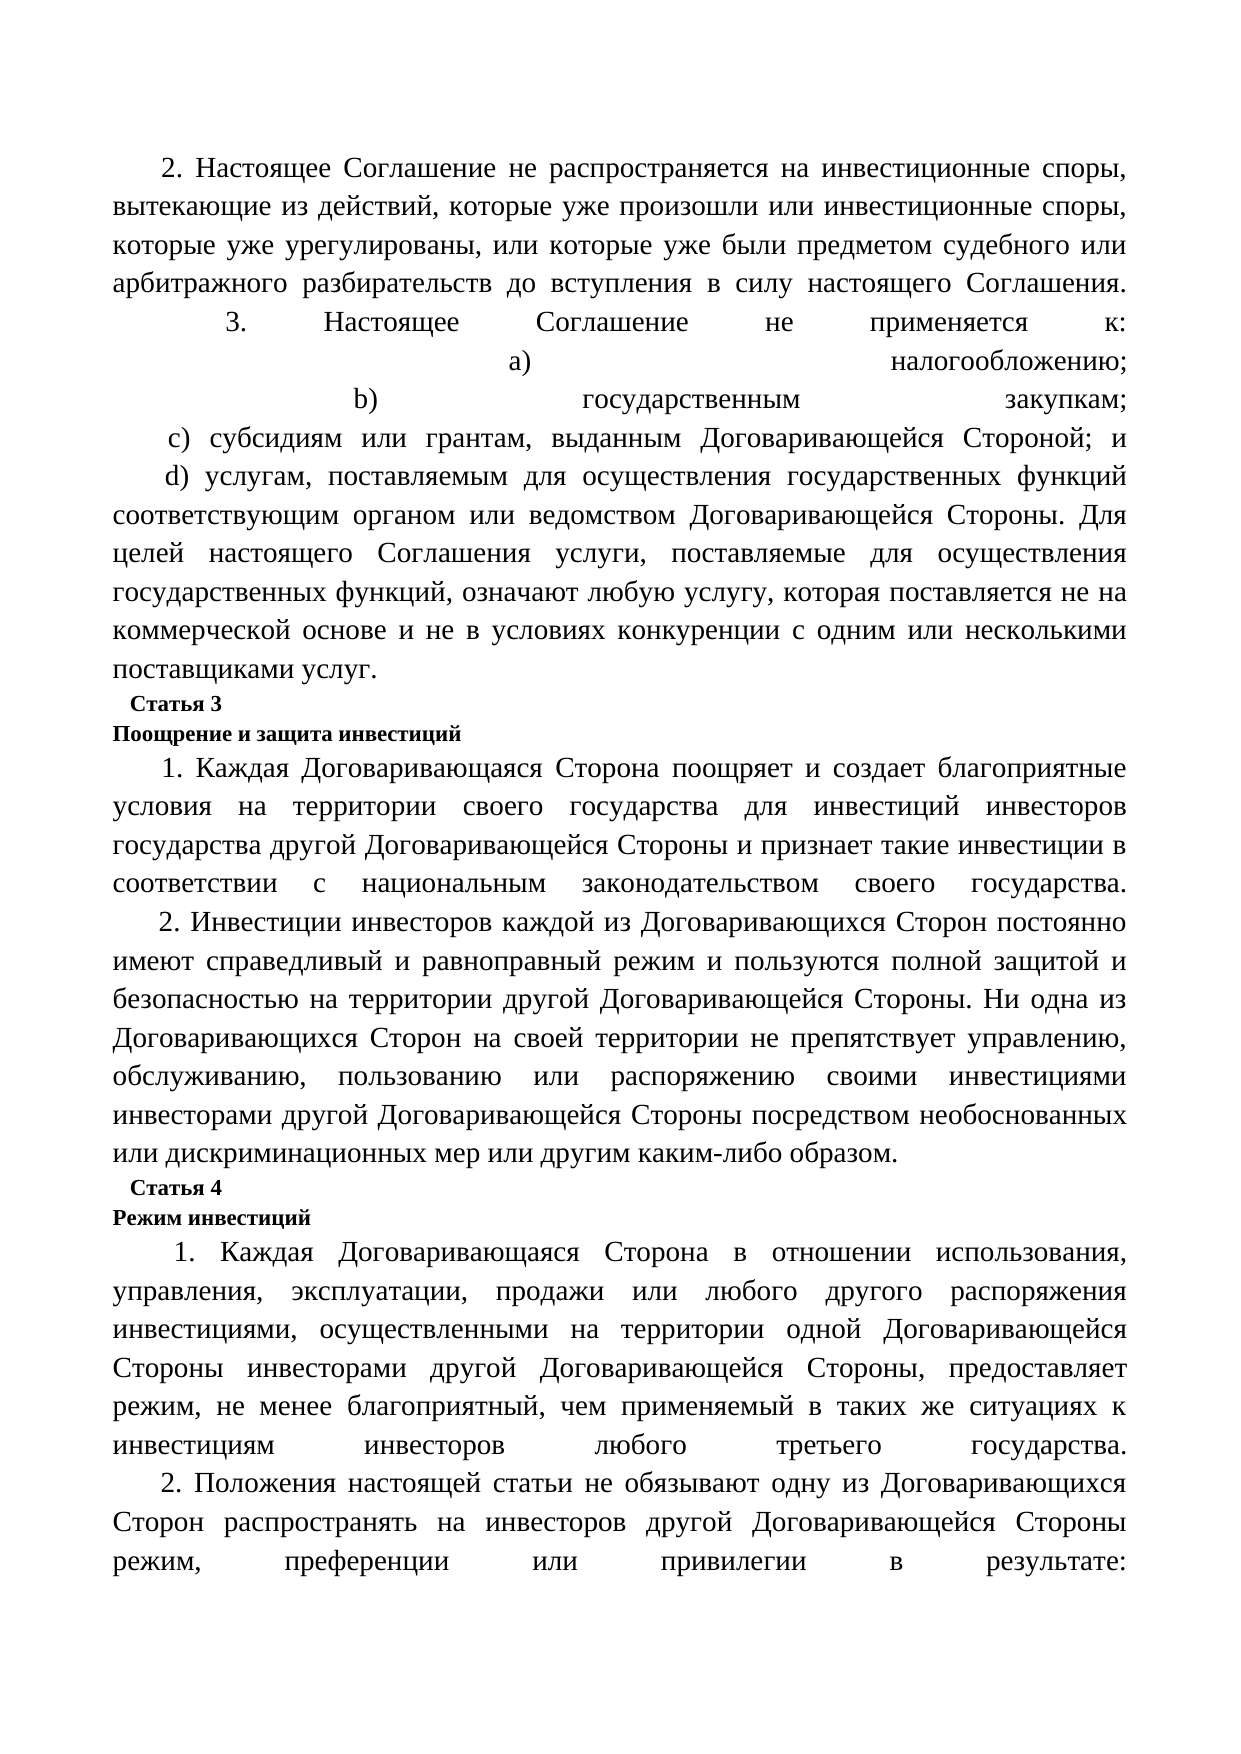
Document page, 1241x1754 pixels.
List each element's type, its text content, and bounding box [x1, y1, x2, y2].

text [112, 1234, 1128, 1576]
text 1. Каждая Договаривающаяся Сторона поощряет и создает благоприятные условия на территории своего государства для инвестиций инвесторов государства другой Договаривающейся Стороны и признает такие инвестиции в соответствии с национальным законодательством своего государства. 2. Инвестиции инвесторов каждой из Договаривающихся Сторон постоянно имеют справедливый и равноправный режим и пользуются полной защитой и безопасностью на территории другой Договаривающейся Стороны. Ни одна из Договаривающихся Сторон на своей территории не препятствует управлению, обслуживанию, пользованию или распоряжению своими инвестициями инвесторами другой Договаривающейся Стороны посредством необоснованных или дискриминационных мер или другим каким-либо образом. [112, 750, 1128, 1169]
text Статья 4 Режим инвестиций [112, 1174, 1128, 1231]
text Статья 3 Поощрение и защита инвестиций [112, 689, 1128, 746]
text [112, 150, 1128, 684]
